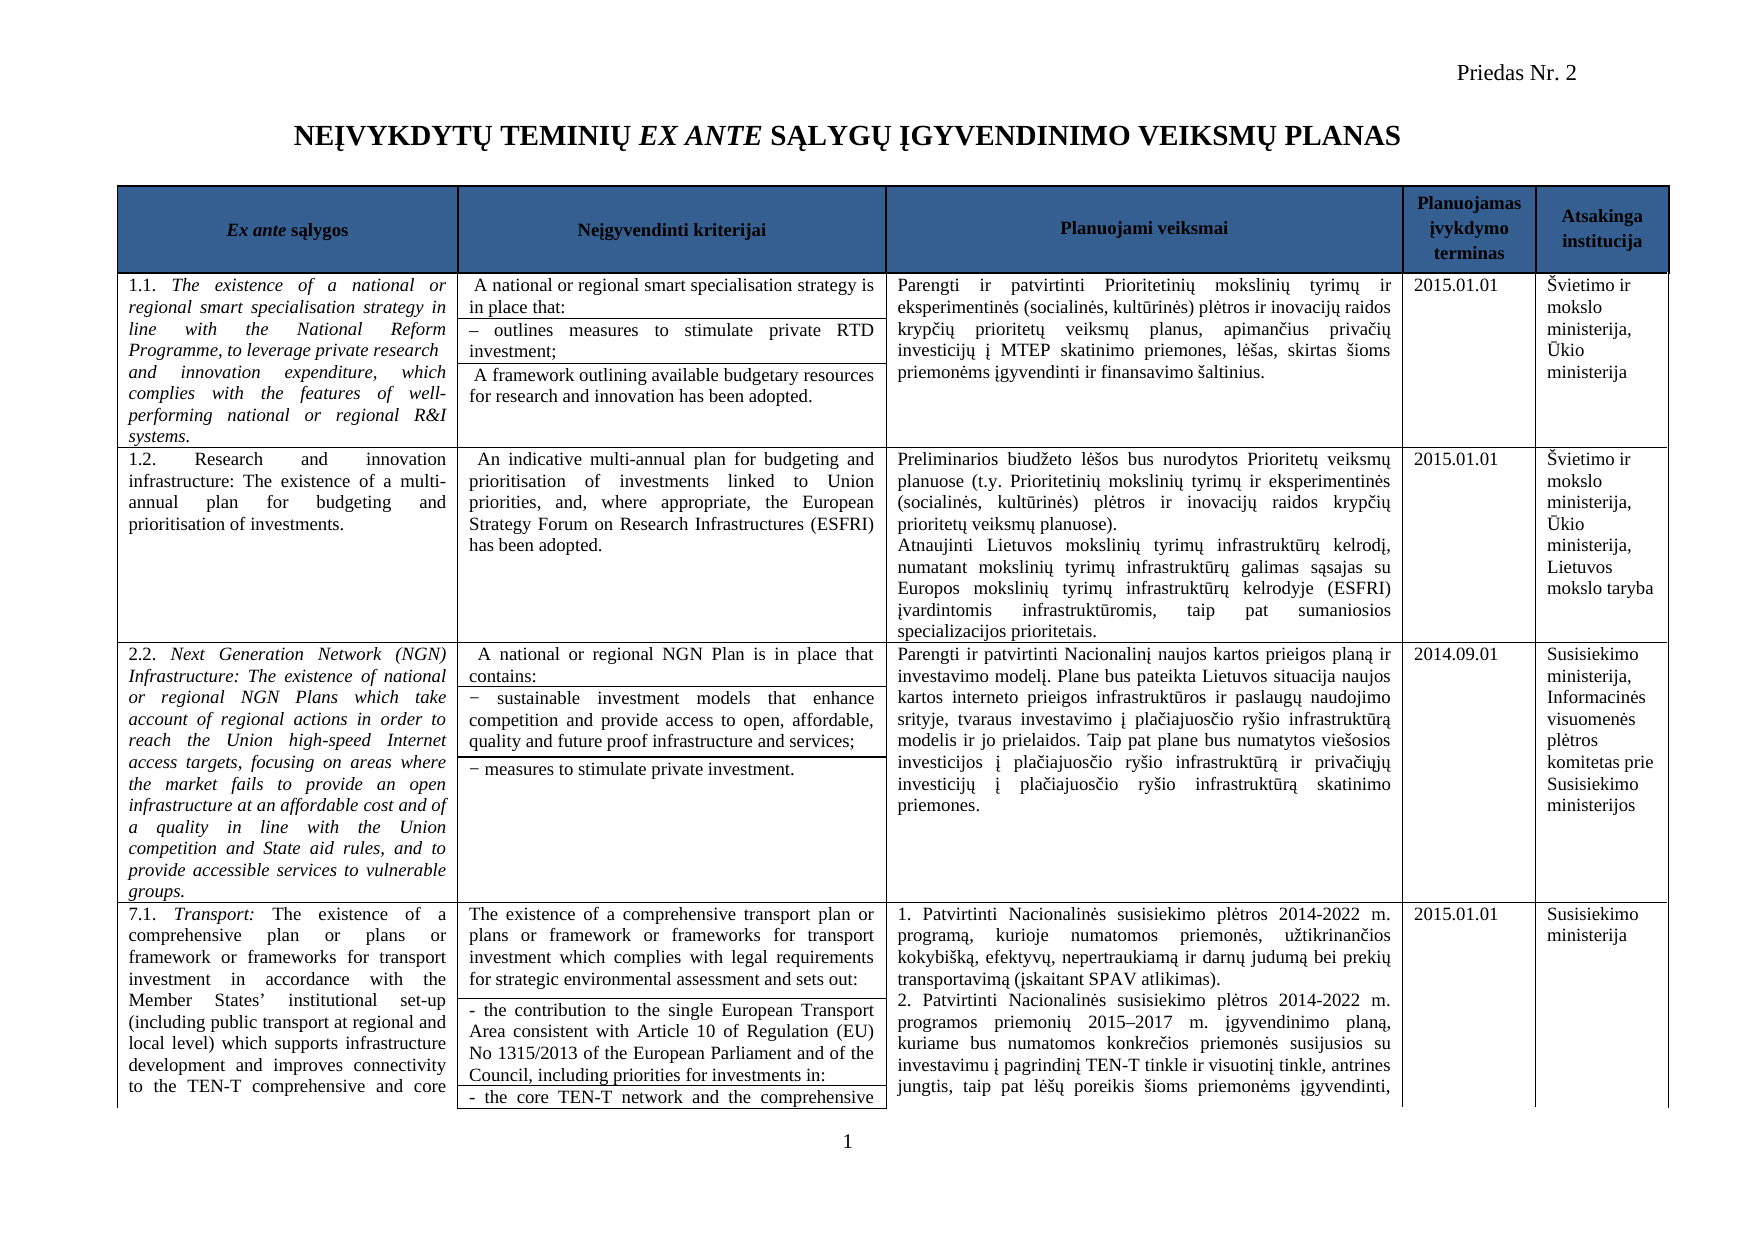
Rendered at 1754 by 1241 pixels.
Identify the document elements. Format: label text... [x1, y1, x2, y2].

table_cell Susisiekimo ministerija, Informacinės visuomenės plėtros komitetas prie Susisiekimo ministerijos [1536, 642, 1668, 902]
table_cell Švietimo ir mokslo ministerija, Ūkio ministerija [1536, 272, 1668, 447]
table_cell Parengti ir patvirtinti Prioritetinių mokslinių tyrimų ir eksperimentinės (socialinės, kultūrinės) plėtros ir inovacijų raidos krypčių prioritetų veiksmų planus, apimančius privačių investicijų į MTEP skatinimo priemones, lėšas, skirtas šioms priemonėms įgyvendinti ir finansavimo šaltinius. [887, 274, 1402, 447]
table_cell 7.1. Transport: The existence of a comprehensive plan or plans or framework or frameworks for transport investment in accordance with the Member States’ institutional set-up (including public transport at regional and local level) which supports infrastructure development and improves connectivity to the TEN-T comprehensive and core networks. [118, 903, 457, 1108]
table_cell - the contribution to the single European Transport Area consistent with Article 10 of Regulation (EU) No 1315/2013 of the European Parliament and of the Council, including priorities for investments in: [458, 999, 886, 1085]
table_cell 1. Patvirtinti Nacionalinės susisiekimo plėtros 2014-2022 m. programą, kurioje numatomos priemonės, užtikrinančios kokybišką, efektyvų, nepertraukiamą ir darnų judumą bei prekių transportavimą (įskaitant SPAV atlikimas). 2. Patvirtinti Nacionalinės susisiekimo plėtros 2014-2022 m. programos priemonių 2015–2017 m. įgyvendinimo planą, kuriame bus numatomos konkrečios priemonės susijusios su investavimu į pagrindinį TEN-T tinkle ir visuotinį tinkle, antrines jungtis, taip pat lėšų poreikis šioms priemonėms įgyvendinti, priemonių įgyvendinimo grafikas ir atsakingos institucijos. 3. Patvirtinti realistišką ir apgalvotą transporto projektų sąrašą, nurodant finansavimo šaltinį, Nacionalinei susisiekimo plėtros 2014-2022 m. programai įgyvendinti [887, 903, 1403, 1108]
table_cell  A national or regional smart specialisation strategy is in place that: [458, 274, 886, 317]
table_cell Švietimo ir mokslo ministerija, Ūkio ministerija, Lietuvos mokslo taryba [1536, 447, 1668, 642]
table_cell 2014.09.01 [1403, 643, 1535, 902]
table_cell Parengti ir patvirtinti Nacionalinį naujos kartos prieigos planą ir investavimo modelį. Plane bus pateikta Lietuvos situacija naujos kartos interneto prieigos infrastruktūros ir paslaugų naudojimo srityje, tvaraus investavimo į plačiajuosčio ryšio infrastruktūrą modelis ir jo prielaidos. Taip pat plane bus numatytos viešosios investicijos į plačiajuosčio ryšio infrastruktūrą ir privačiųjų investicijų į plačiajuosčio ryšio infrastruktūrą skatinimo priemones. [887, 643, 1402, 902]
table_cell  An indicative multi-annual plan for budgeting and prioritisation of investments linked to Union priorities, and, where appropriate, the European Strategy Forum on Research Infrastructures (ESFRI) has been adopted. [458, 448, 886, 642]
text NEĮVYKDYTŲ TEMINIŲ EX ANTE SĄLYGŲ ĮGYVENDINIMO VEIKSMŲ PLANAS [118, 118, 1577, 152]
table_cell − measures to stimulate private investment. [458, 758, 886, 902]
table_header Planuojami veiksmai [887, 187, 1402, 272]
table_cell  A framework outlining available budgetary resources for research and innovation has been adopted. [458, 364, 886, 447]
table_header Neįgyvendinti kriterijai [459, 187, 885, 272]
table_cell The existence of a comprehensive transport plan or plans or framework or frameworks for transport investment which complies with legal requirements for strategic environmental assessment and sets out: [458, 903, 886, 998]
table_cell  A national or regional NGN Plan is in place that contains: [458, 643, 886, 686]
table_cell – outlines measures to stimulate private RTD investment; [458, 319, 886, 363]
table_cell 1.2. Research and innovation infrastructure: The existence of a multi-annual plan for budgeting and prioritisation of investments. [118, 448, 457, 642]
table_header Ex ante sąlygos [118, 187, 457, 272]
table_cell Susisiekimo ministerija [1536, 902, 1668, 1108]
table_cell 2015.01.01 [1403, 448, 1535, 642]
table_cell 2015.01.01 [1403, 274, 1535, 447]
table_cell − sustainable investment models that enhance competition and provide access to open, affordable, quality and future proof infrastructure and services; [458, 687, 886, 756]
table_cell 2.2. Next Generation Network (NGN) Infrastructure: The existence of national or regional NGN Plans which take account of regional actions in order to reach the Union high-speed Internet access targets, focusing on areas where the market fails to provide an open infrastructure at an affordable cost and of a quality in line with the Union competition and State aid rules, and to provide accessible services to vulnerable groups. [118, 643, 457, 902]
table_cell Preliminarios biudžeto lėšos bus nurodytos Prioritetų veiksmų planuose (t.y. Prioritetinių mokslinių tyrimų ir eksperimentinės (socialinės, kultūrinės) plėtros ir inovacijų raidos krypčių prioritetų veiksmų planuose). Atnaujinti Lietuvos mokslinių tyrimų infrastruktūrų kelrodį, numatant mokslinių tyrimų infrastruktūrų galimas sąsajas su Europos mokslinių tyrimų infrastruktūrų kelrodyje (ESFRI) įvardintomis infrastruktūromis, taip pat sumaniosios specializacijos prioritetais. [887, 448, 1402, 642]
table_header Planuojamas įvykdymo terminas [1404, 187, 1535, 272]
table_header Atsakinga institucija [1537, 187, 1668, 272]
table_cell 2015.01.01 [1403, 903, 1536, 1108]
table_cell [458, 1086, 886, 1108]
table_cell 1.1. The existence of a national or regional smart specialisation strategy in line with the National Reform Programme, to leverage private research and innovation expenditure, which complies with the features of well-performing national or regional R&I systems. [118, 274, 457, 447]
